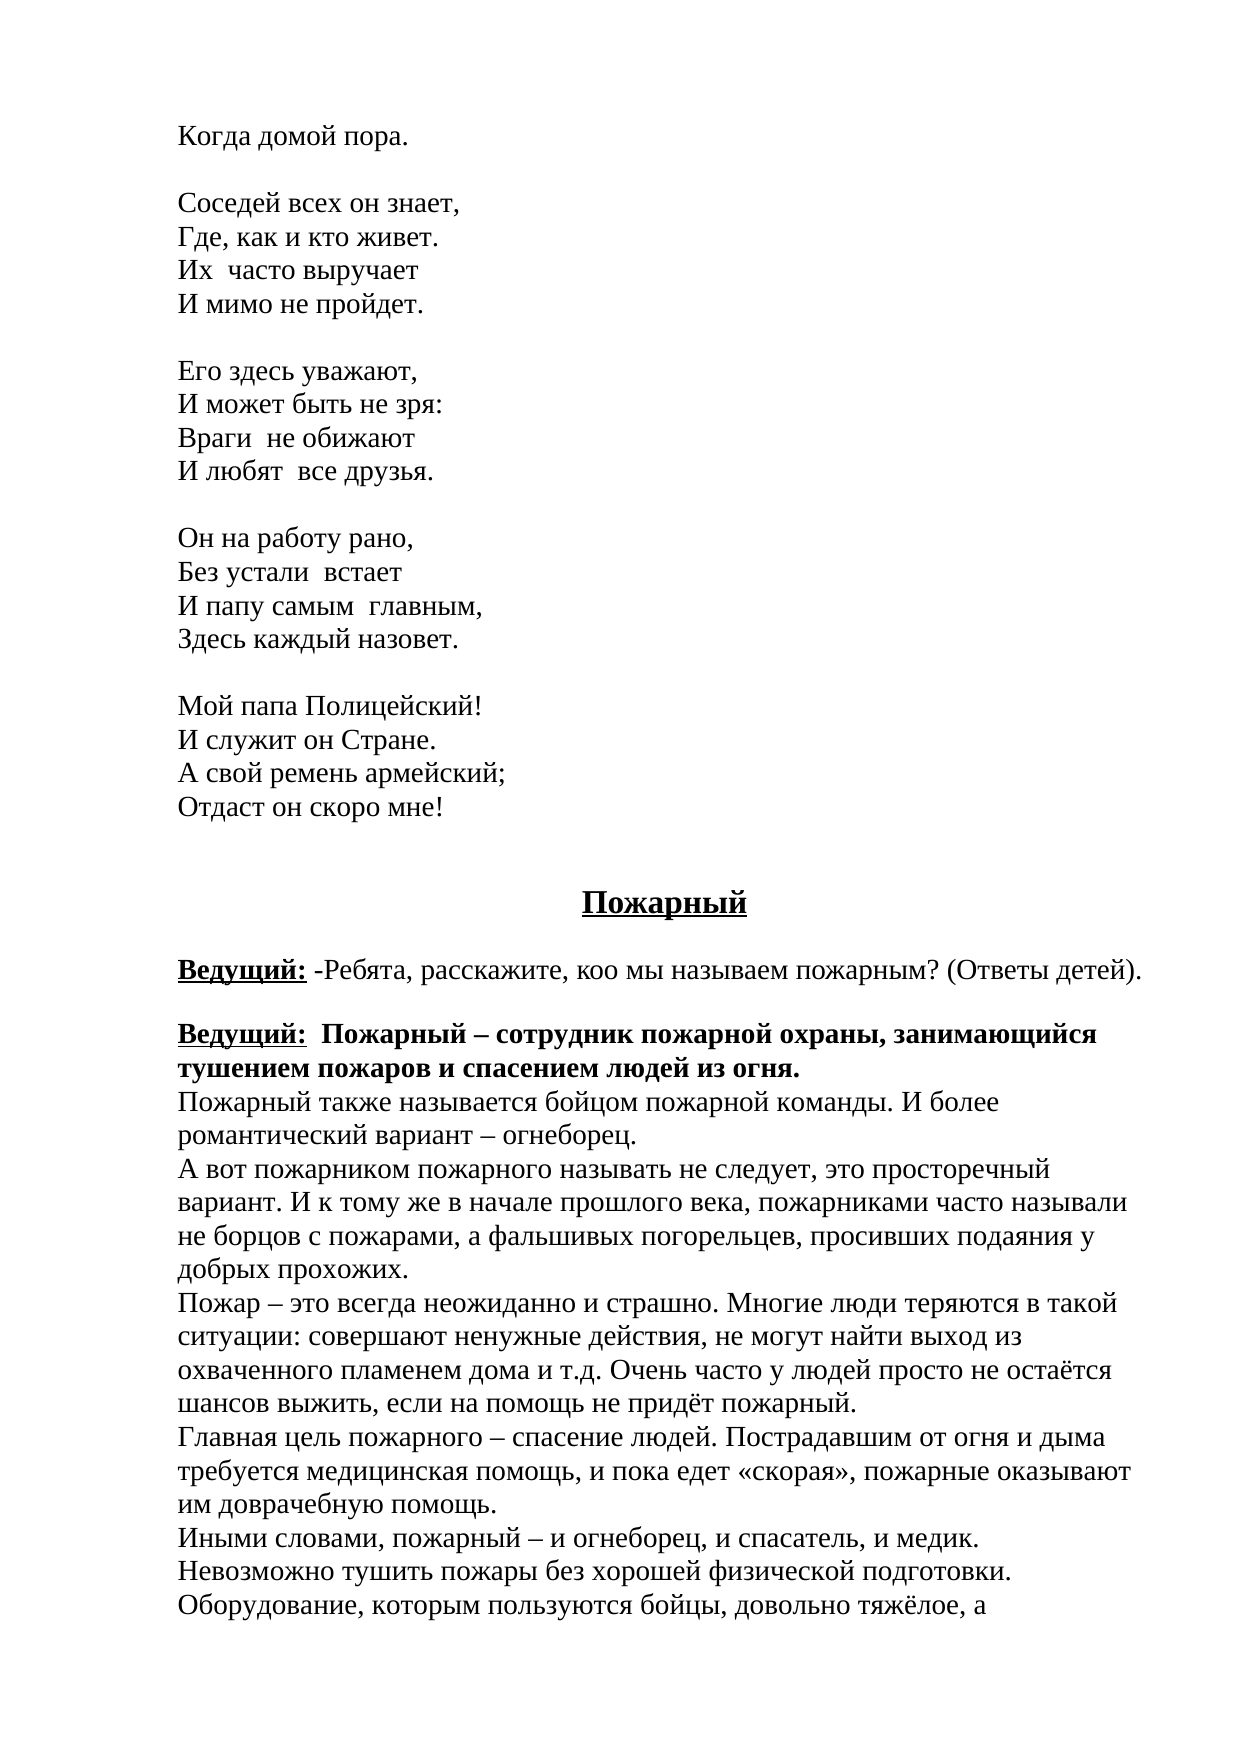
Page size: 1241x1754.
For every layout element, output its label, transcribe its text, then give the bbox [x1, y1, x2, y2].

subtitle Пожарный [177, 882, 1152, 921]
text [177, 1553, 1152, 1620]
text Пожар – это всегда неожиданно и страшно. Многие люди теряются в такой ситуации: совершают ненужные действия, не могут найти выход из охваченного пламенем дома и т.д. Очень часто у людей просто не остаётся шансов выжить, если на помощь не придёт пожарный. Главная цель пожарного – спасение людей. Пострадавшим от огня и дыма требуется медицинская помощь, и пока едет «скорая», пожарные оказывают им доврачебную помощь. Иными словами, пожарный – и огнеборец, и спасатель, и медик. [177, 1285, 1152, 1553]
text Ведущий: Пожарный – сотрудник пожарной охраны, занимающийся тушением пожаров и спасением людей из огня. [177, 1017, 1152, 1084]
text Ведущий: -Ребята, расскажите, коо мы называем пожарным? (Ответы детей). [177, 952, 1152, 985]
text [177, 118, 1152, 822]
text Пожарный также называется бойцом пожарной команды. И более романтический вариант – огнеборец. А вот пожарником пожарного называть не следует, это просторечный вариант. И к тому же в начале прошлого века, пожарниками часто называли не борцов с пожарами, а фальшивых погорельцев, просивших подаяния у добрых прохожих. [177, 1084, 1152, 1285]
